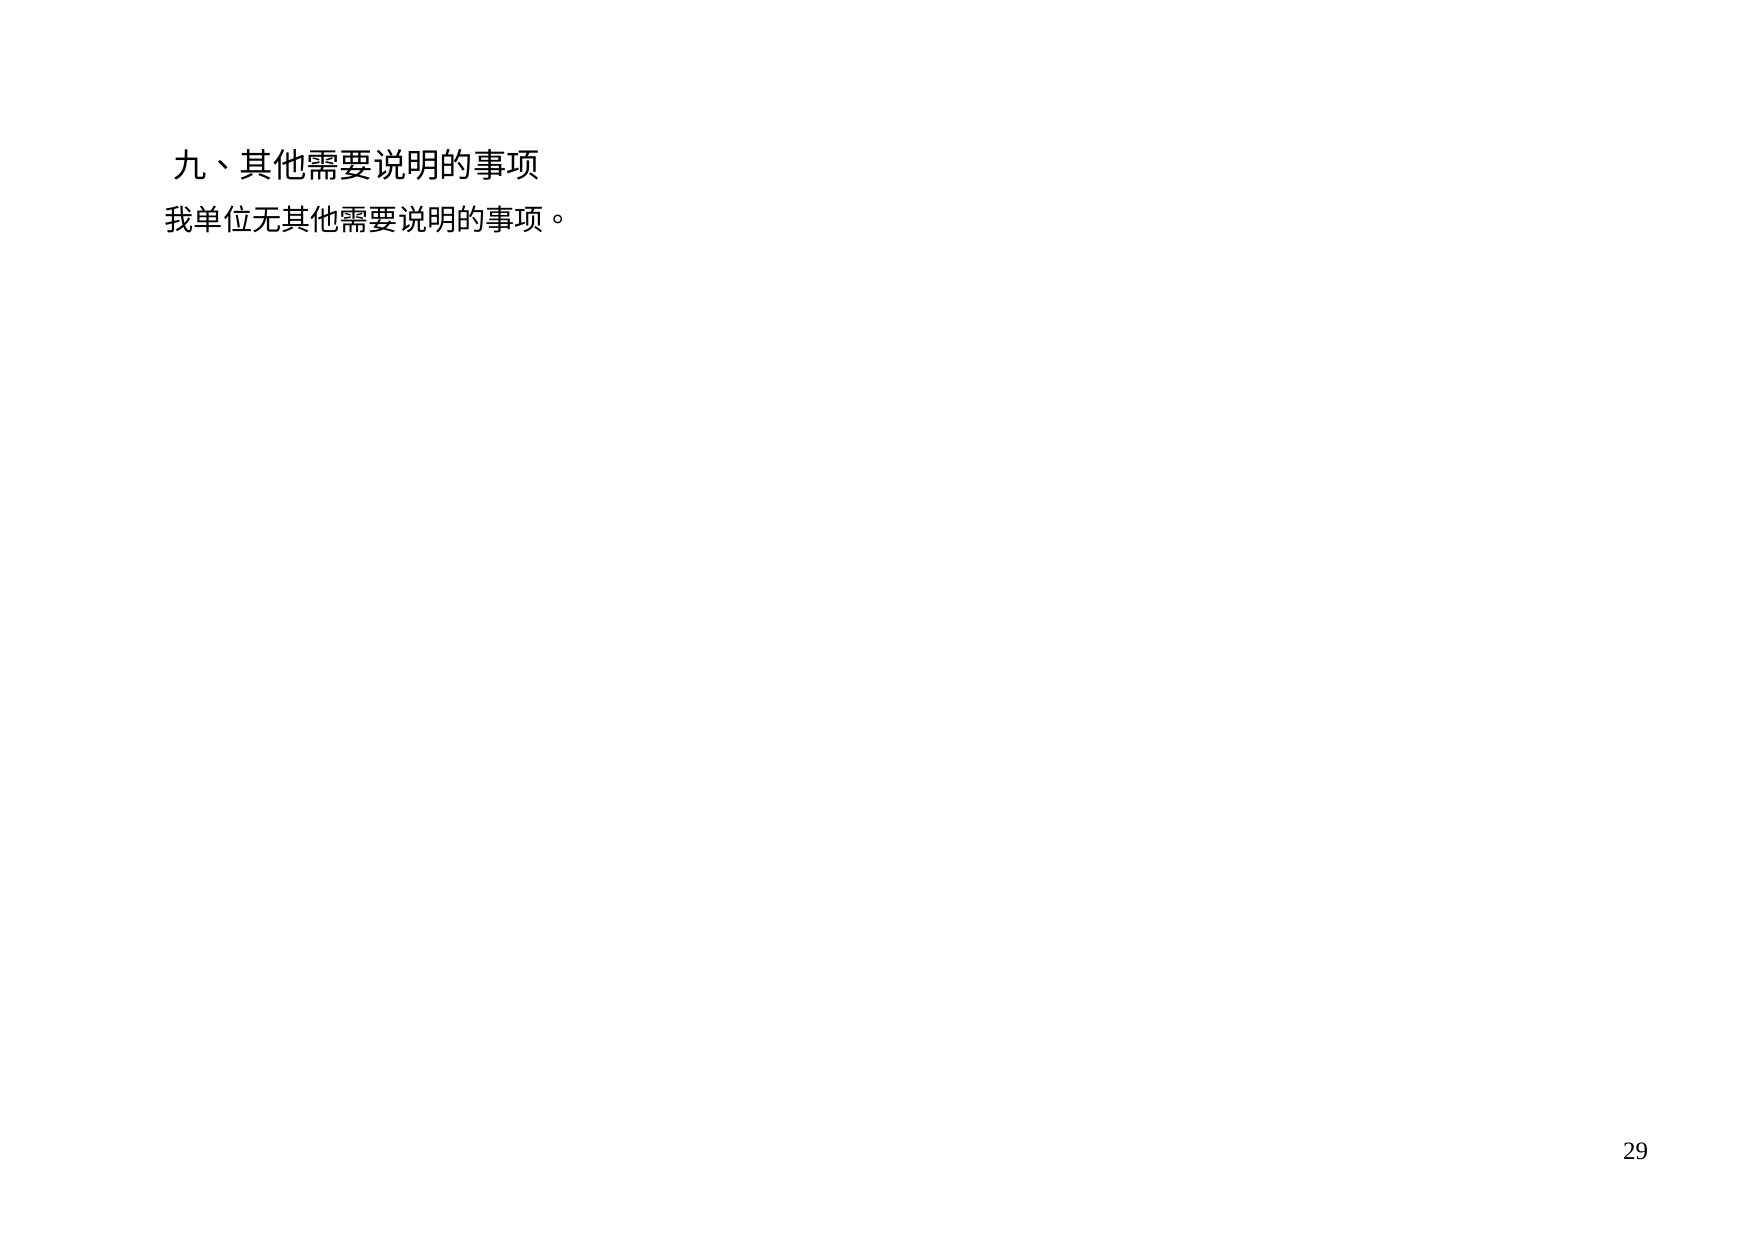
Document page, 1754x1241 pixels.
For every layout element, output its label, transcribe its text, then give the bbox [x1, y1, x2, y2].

text 我单位无其他需要说明的事项。 [106, 188, 1648, 240]
text 九、其他需要说明的事项 [106, 142, 1648, 187]
